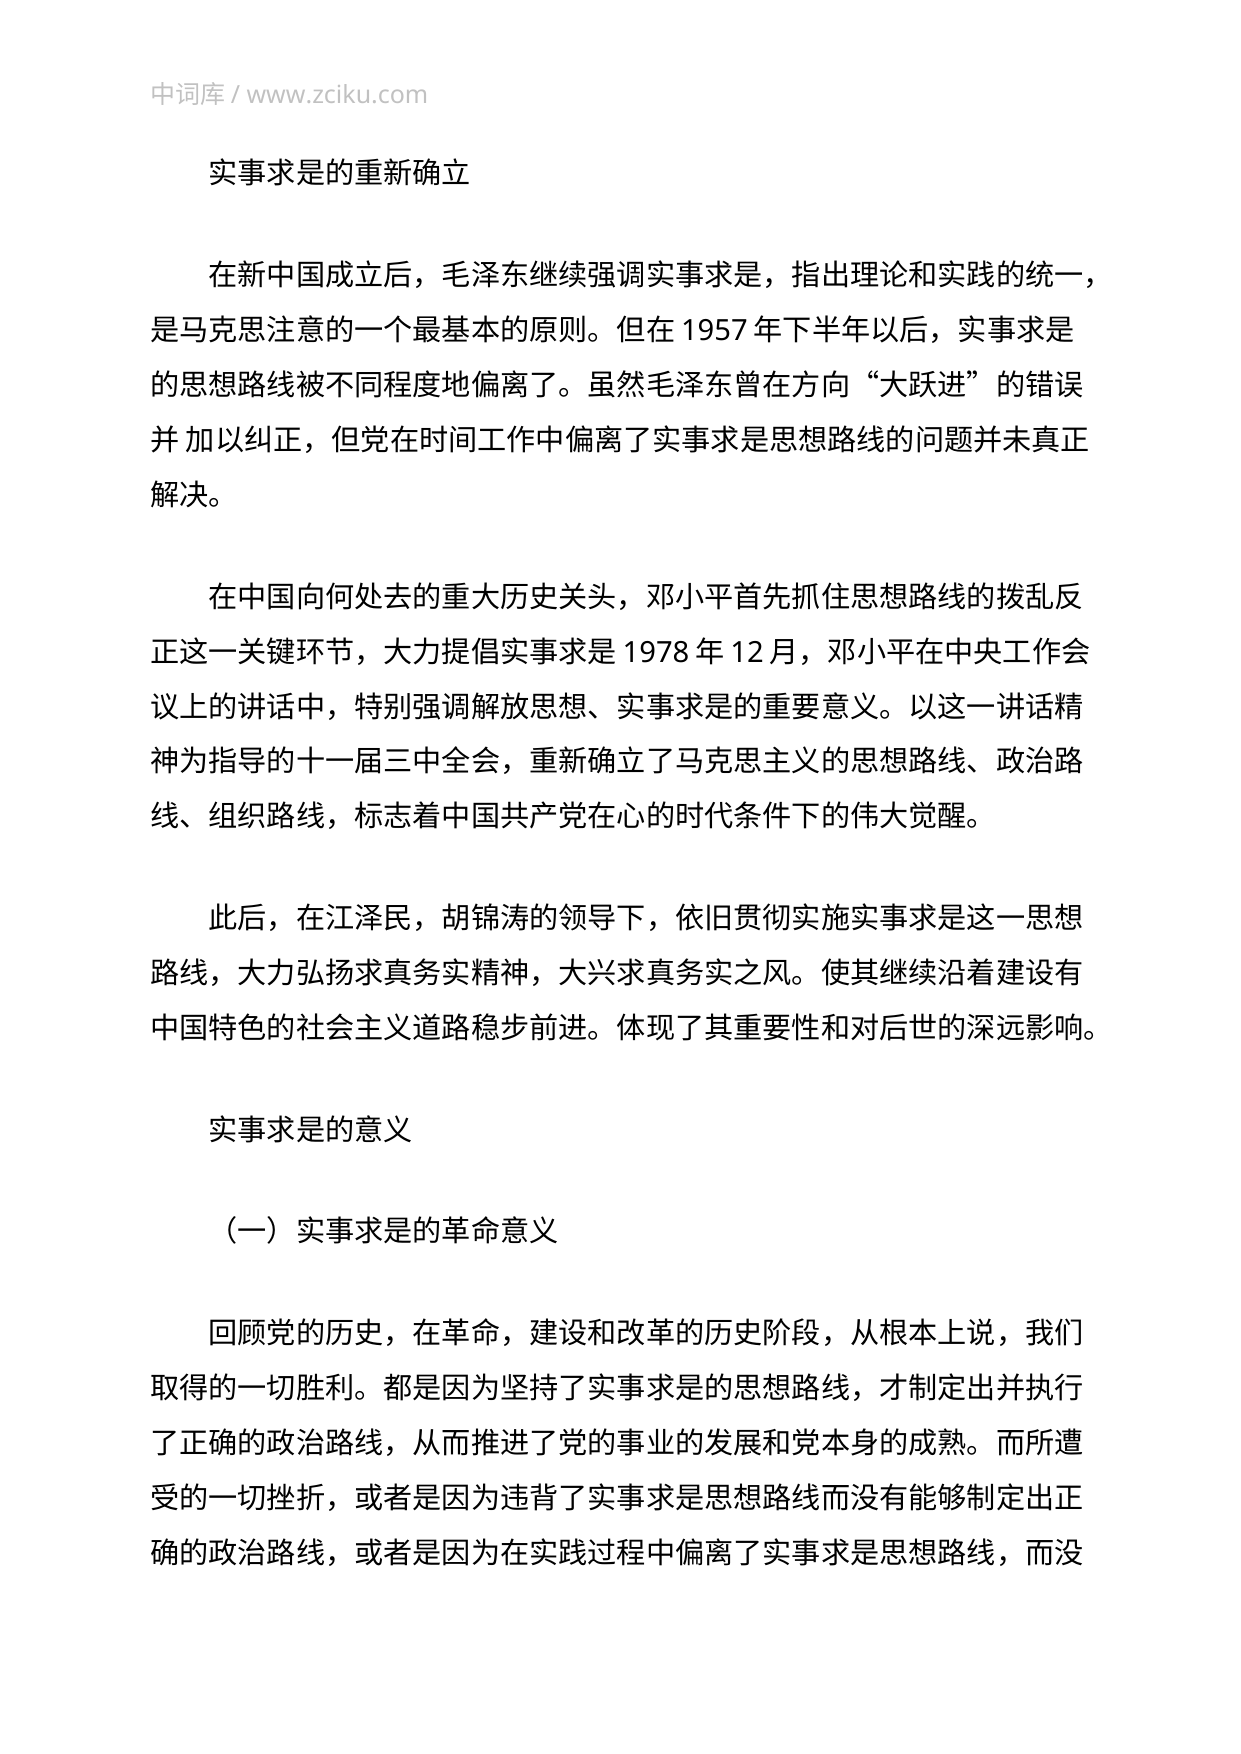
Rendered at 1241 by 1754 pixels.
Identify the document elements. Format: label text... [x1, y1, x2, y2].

text 在新中国成立后，毛泽东继续强调实事求是，指出理论和实践的统一，是马克思注意的一个最基本的原则。但在1957年下半年以后，实事求是的思想路线被不同程度地偏离了。虽然毛泽东曾在方向“大跃进”的错误并 加以纠正，但党在时间工作中偏离了实事求是思想路线的问题并未真正解决。 [150, 252, 1090, 514]
text 此后，在江泽民，胡锦涛的领导下，依旧贯彻实施实事求是这一思想路线，大力弘扬求真务实精神，大兴求真务实之风。使其继续沿着建设有中国特色的社会主义道路稳步前进。体现了其重要性和对后世的深远影响。 [150, 895, 1090, 1047]
text （一）实事求是的革命意义 [150, 1208, 1090, 1250]
text 实事求是的意义 [150, 1106, 1090, 1148]
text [150, 1310, 1090, 1572]
text 在中国向何处去的重大历史关头，邓小平首先抓住思想路线的拨乱反正这一关键环节，大力提倡实事求是1978年12月，邓小平在中央工作会议上的讲话中，特别强调解放思想、实事求是的重要意义。以这一讲话精神为指导的十一届三中全会，重新确立了马克思主义的思想路线、政治路线、组织路线，标志着中国共产党在心的时代条件下的伟大觉醒。 [150, 573, 1090, 835]
text 实事求是的重新确立 [150, 150, 1090, 192]
